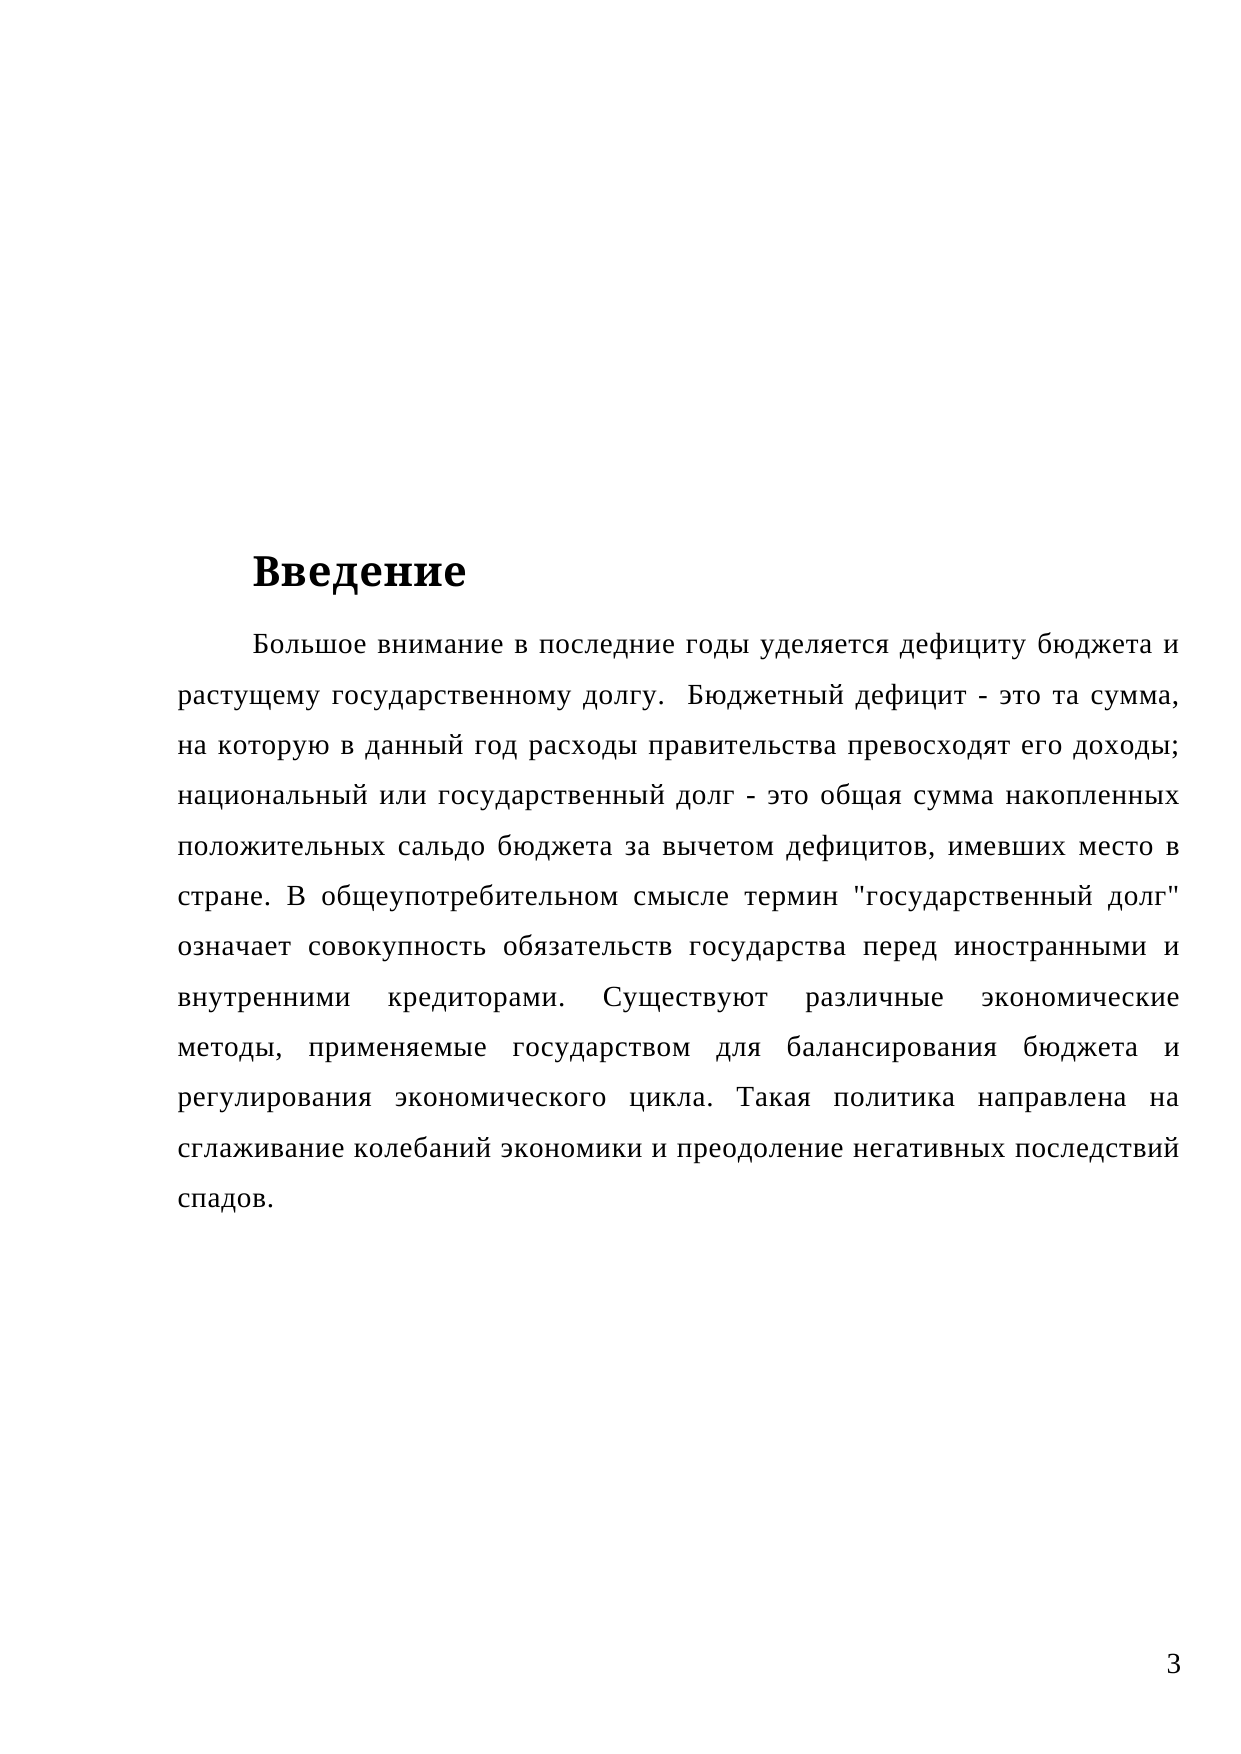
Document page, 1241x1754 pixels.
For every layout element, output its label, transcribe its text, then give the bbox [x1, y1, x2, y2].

subtitle Введение [177, 541, 1181, 598]
text Большое внимание в последние годы уделяется дефициту бюджета и растущему государственному долгу. Бюджетный дефицит - это та сумма, на которую в данный год расходы правительства превосходят его доходы; национальный или государственный долг - это общая сумма накопленных положительных сальдо бюджета за вычетом дефицитов, имевших место в стране. В общеупотребительном смысле термин "государственный долг" означает совокупность обязательств государства перед иностранными и внутренними кредиторами. Существуют различные экономические методы, применяемые государством для балансирования бюджета и регулирования экономического цикла. Такая политика направлена на сглаживание колебаний экономики и преодоление негативных последствий спадов. [177, 627, 1181, 1213]
